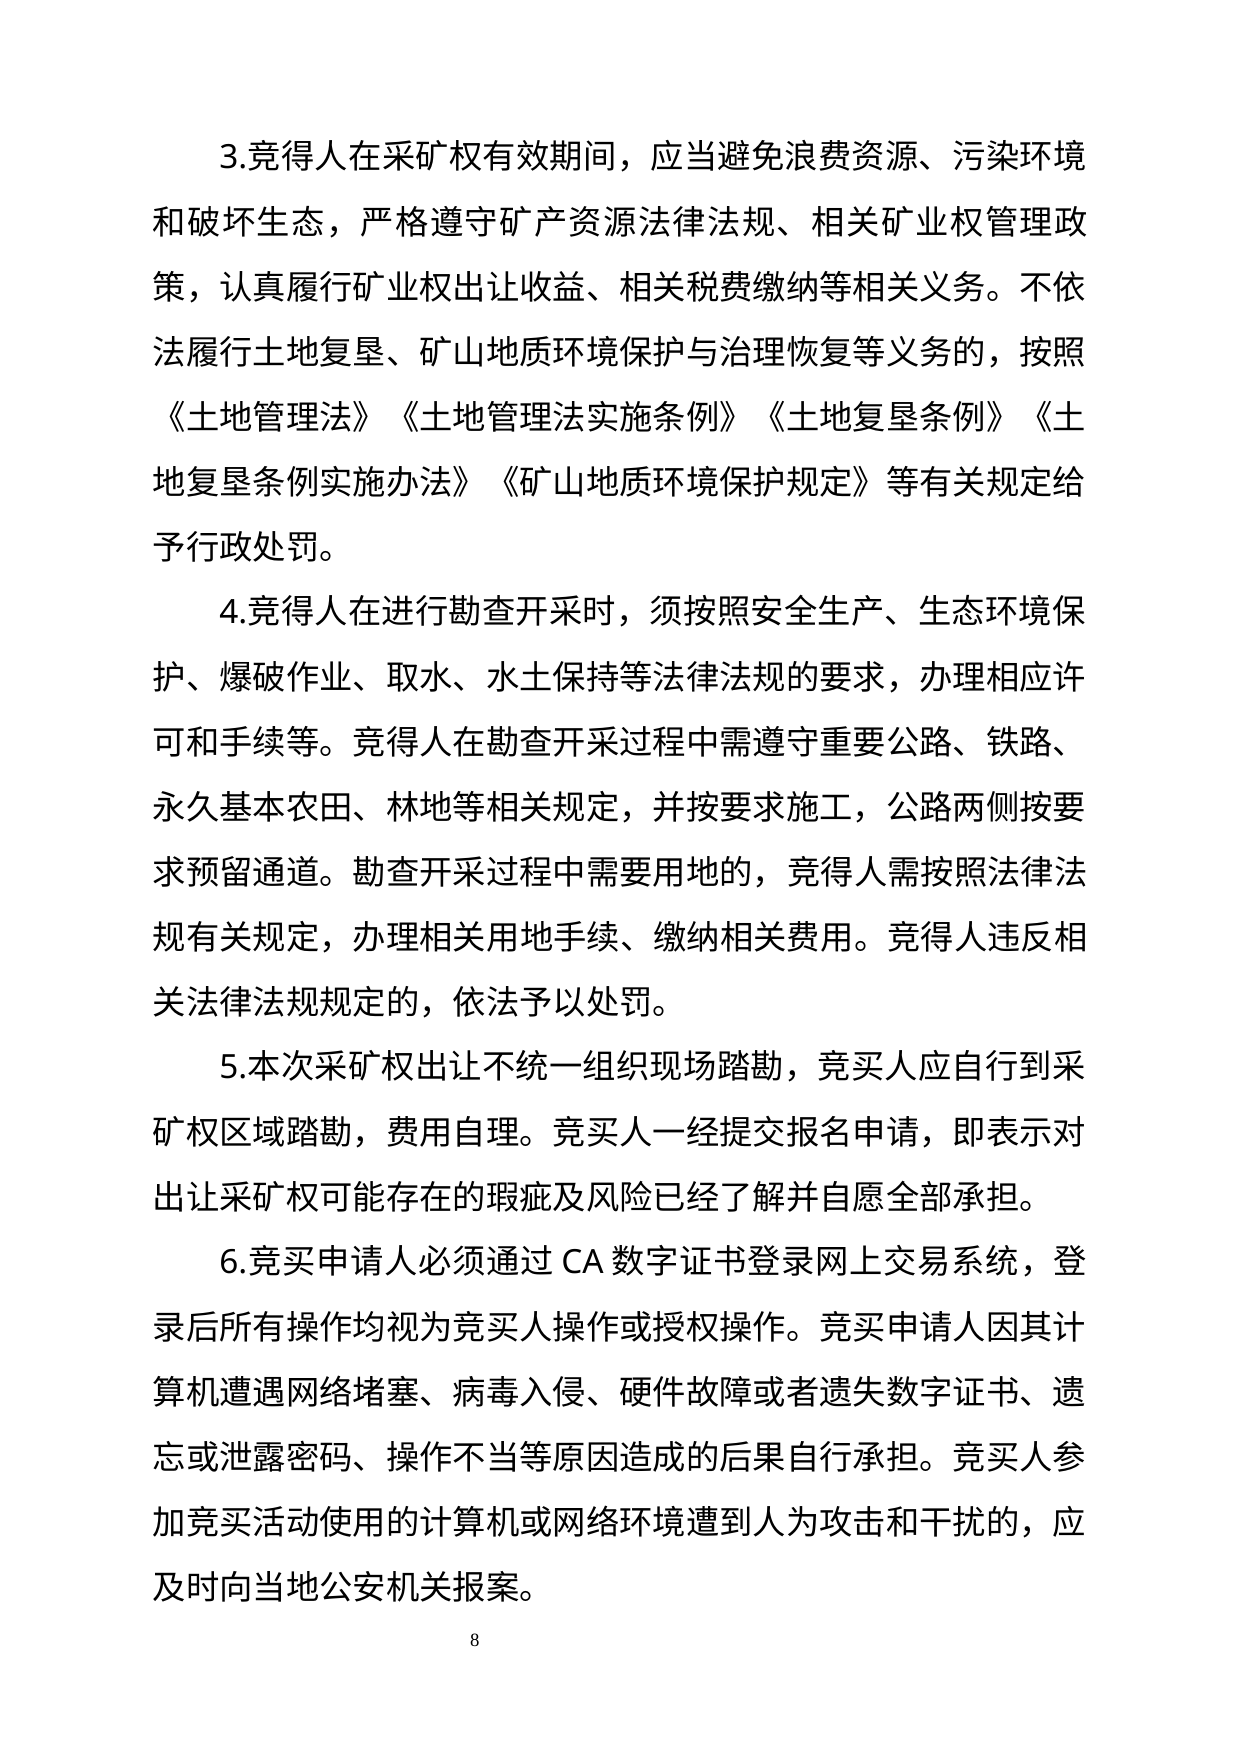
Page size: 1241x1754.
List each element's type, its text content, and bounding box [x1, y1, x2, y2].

text 6.竞买申请人必须通过CA数字证书登录网上交易系统，登录后所有操作均视为竞买人操作或授权操作。竞买申请人因其计算机遭遇网络堵塞、病毒入侵、硬件故障或者遗失数字证书、遗忘或泄露密码、操作不当等原因造成的后果自行承担。竞买人参加竞买活动使用的计算机或网络环境遭到人为攻击和干扰的，应及时向当地公安机关报案。 [152, 1227, 1088, 1617]
text 4.竞得人在进行勘查开采时，须按照安全生产、生态环境保护、爆破作业、取水、水土保持等法律法规的要求，办理相应许可和手续等。竞得人在勘查开采过程中需遵守重要公路、铁路、永久基本农田、林地等相关规定，并按要求施工，公路两侧按要求预留通道。勘查开采过程中需要用地的，竞得人需按照法律法规有关规定，办理相关用地手续、缴纳相关费用。竞得人违反相关法律法规规定的，依法予以处罚。 [152, 577, 1088, 1032]
text 5.本次采矿权出让不统一组织现场踏勘，竞买人应自行到采矿权区域踏勘，费用自理。竞买人一经提交报名申请，即表示对出让采矿权可能存在的瑕疵及风险已经了解并自愿全部承担。 [152, 1032, 1088, 1227]
text 3.竞得人在采矿权有效期间，应当避免浪费资源、污染环境和破坏生态，严格遵守矿产资源法律法规、相关矿业权管理政策，认真履行矿业权出让收益、相关税费缴纳等相关义务。不依法履行土地复垦、矿山地质环境保护与治理恢复等义务的，按照《土地管理法》《土地管理法实施条例》《土地复垦条例》《土地复垦条例实施办法》《矿山地质环境保护规定》等有关规定给予行政处罚。 [152, 122, 1088, 577]
